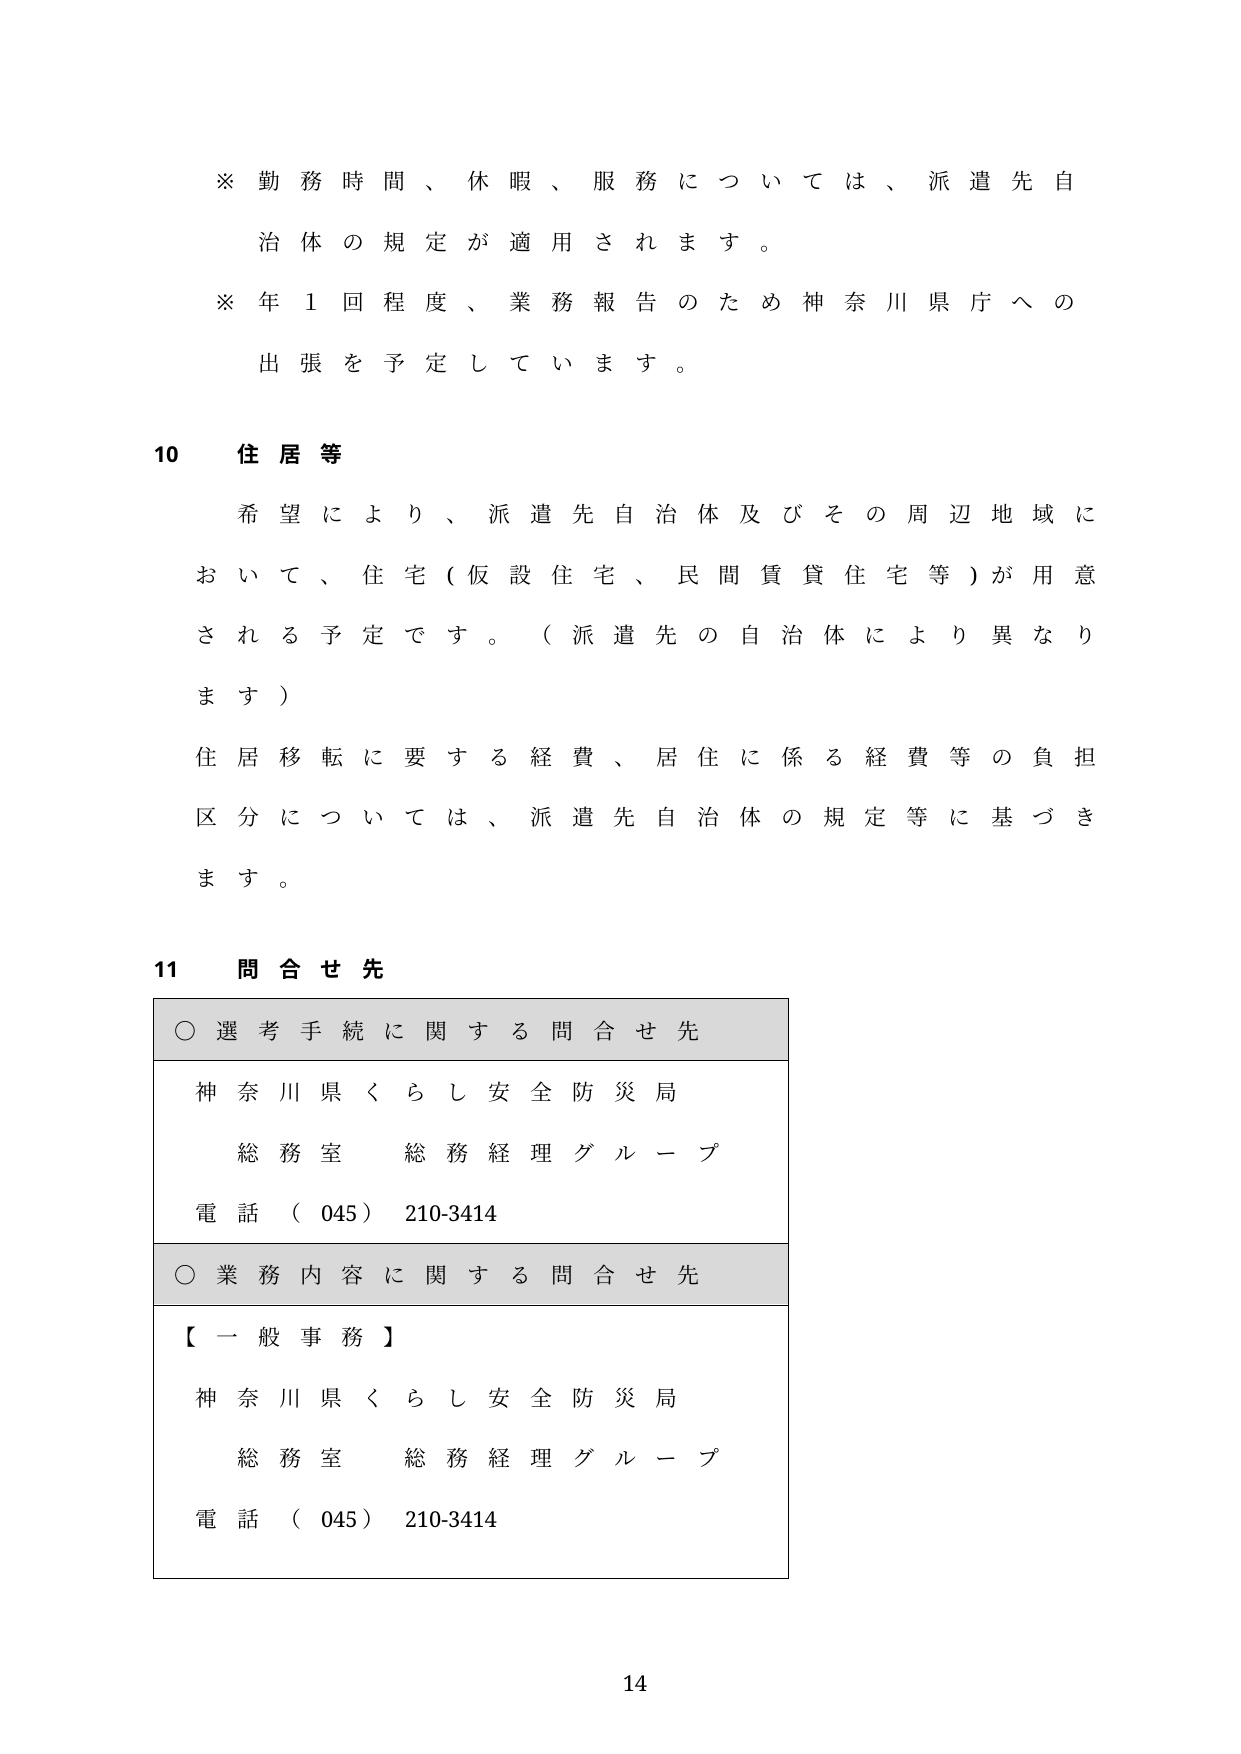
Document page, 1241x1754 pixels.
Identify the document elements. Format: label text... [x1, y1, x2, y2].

list 年１回程度、業務報告のため神奈川県庁への出張を予定しています。 [196, 271, 1116, 392]
text 11 問合せ先 [153, 938, 1116, 998]
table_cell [154, 1306, 788, 1578]
text 10 住居等 [153, 422, 1116, 483]
table_header 〇選考手続に関する問合せ先 [154, 999, 788, 1060]
text 住居移転に要する経費、居住に係る経費等の負担区分については、派遣先自治体の規定等に基づきます。 [174, 725, 1116, 907]
table_cell 〇業務内容に関する問合せ先 [154, 1244, 788, 1304]
text 希望により、派遣先自治体及びその周辺地域において、住宅(仮設住宅、民間賃貸住宅等)が用意される予定です。（派遣先の自治体により異なります） [153, 483, 1116, 725]
list 勤務時間、休暇、服務については、派遣先自治体の規定が適用されます。 [196, 149, 1116, 271]
table_cell 神奈川県くらし安全防災局 総務室 総務経理グループ 電話（045）210-3414 [154, 1061, 788, 1243]
